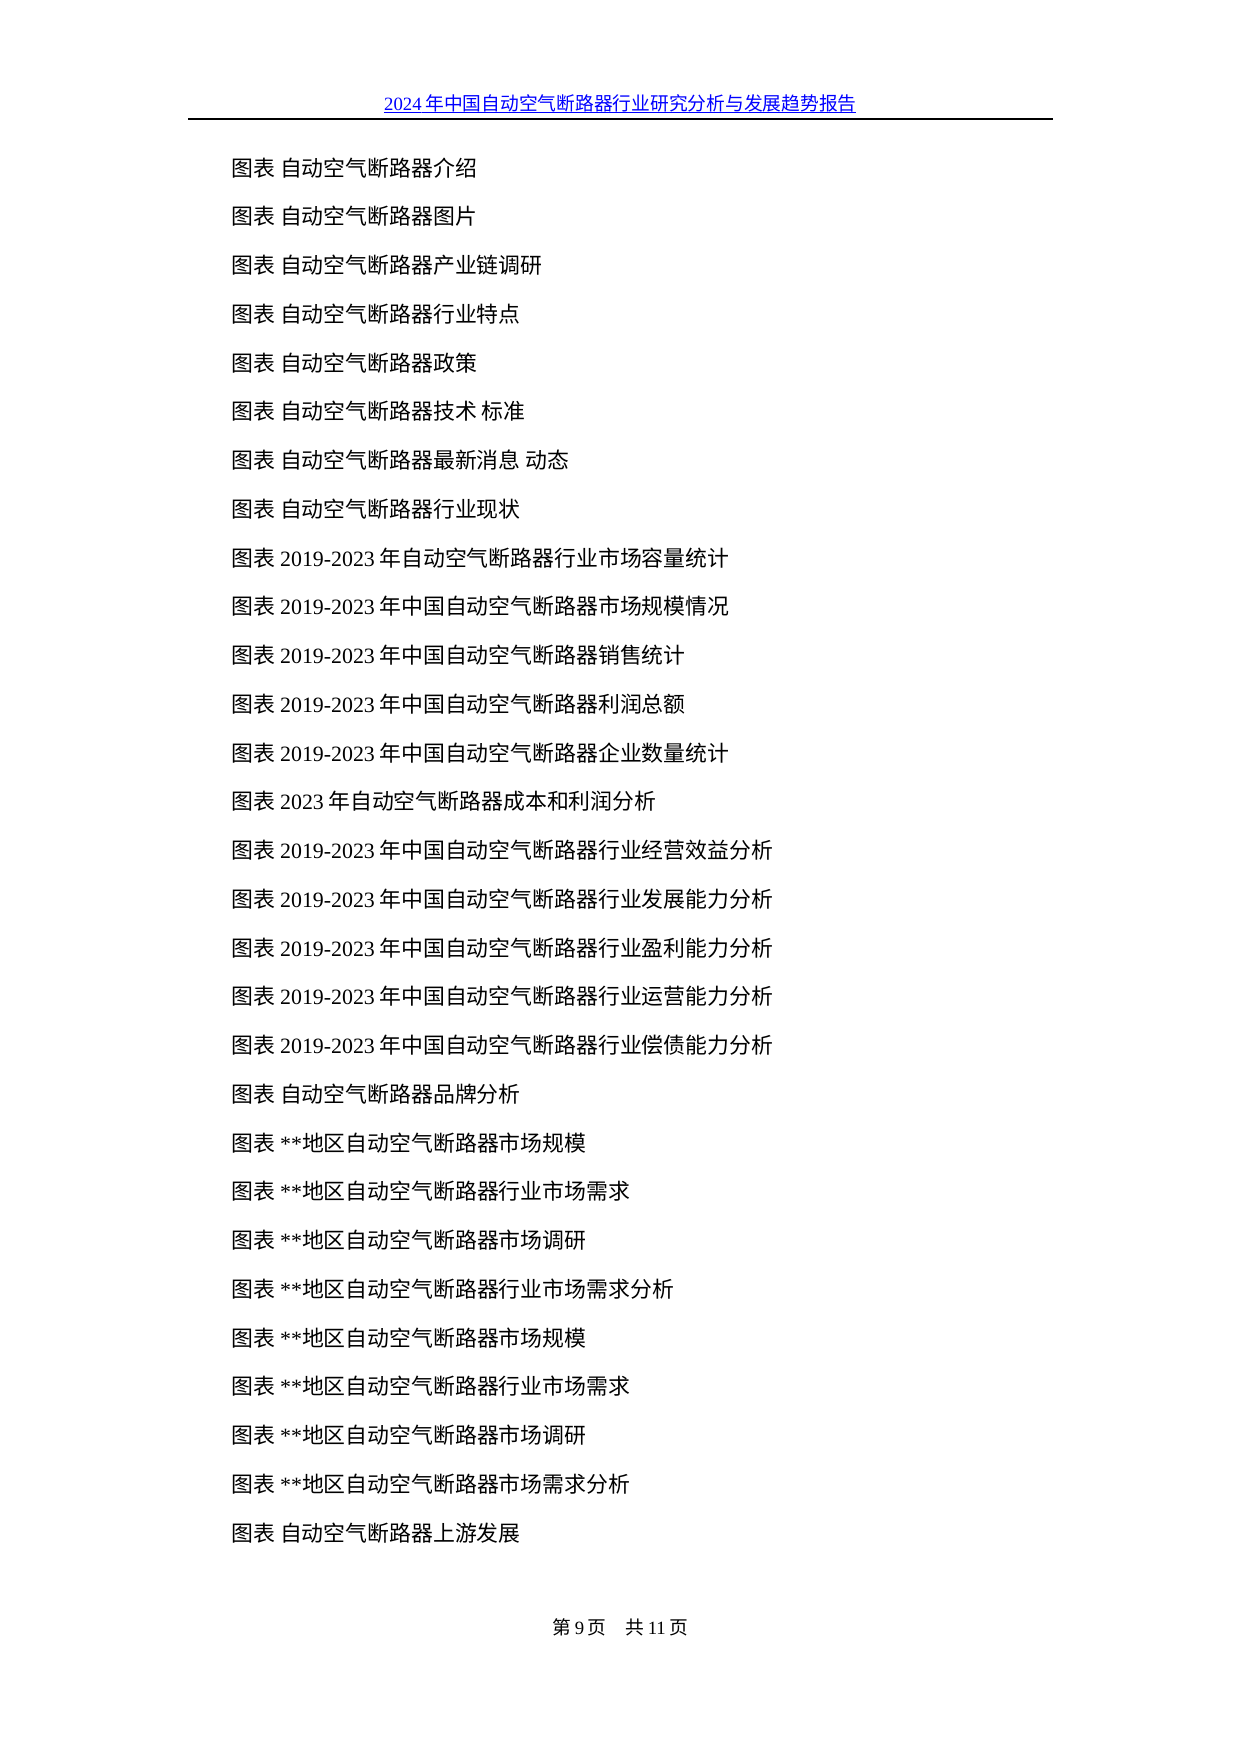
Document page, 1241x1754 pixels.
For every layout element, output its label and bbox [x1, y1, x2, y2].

text [187, 150, 1053, 1548]
